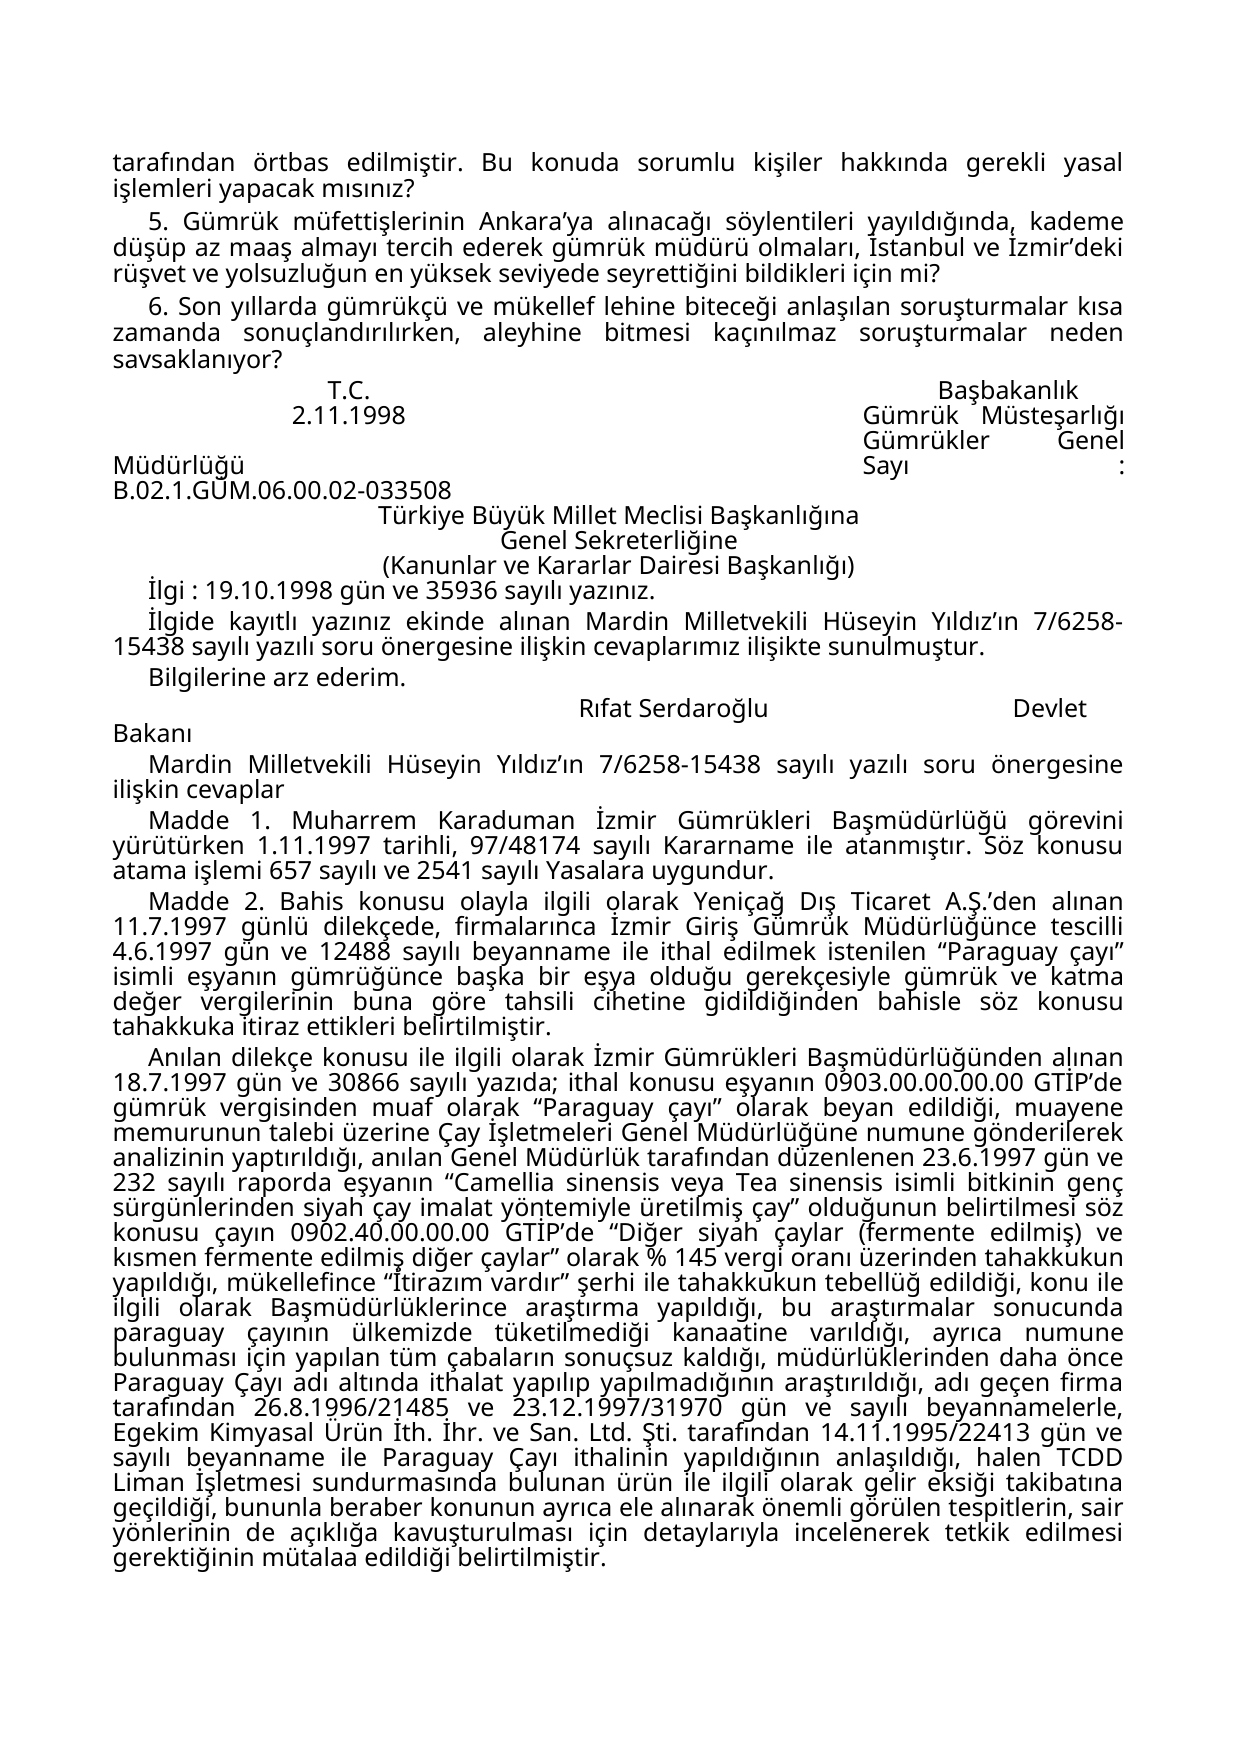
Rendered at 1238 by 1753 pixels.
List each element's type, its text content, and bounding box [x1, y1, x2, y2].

text İlgi : 19.10.1998 gün ve 35936 sayılı yazınız. [112, 579, 1125, 604]
text Bilgilerine arz ederim. [112, 666, 1125, 691]
text Madde 2. Bahis konusu olayla ilgili olarak Yeniçağ Dış Ticaret A.Ş.’den alınan 11.7.1997 günlü dilekçede, firmalarınca İzmir Giriş Gümrük Müdürlüğünce tescilli 4.6.1997 gün ve 12488 sayılı beyanname ile ithal edilmek istenilen “Paraguay çayı” isimli eşyanın gümrüğünce başka bir eşya olduğu gerekçesiyle gümrük ve katma değer vergilerinin buna göre tahsili cihetine gidildiğinden bahisle söz konusu tahakkuka itiraz ettikleri belirtilmiştir. [112, 890, 1125, 1040]
text Mardin Milletvekili Hüseyin Yıldız’ın 7/6258-15438 sayılı yazılı soru önergesine ilişkin cevaplar [112, 753, 1125, 803]
text Anılan dilekçe konusu ile ilgili olarak İzmir Gümrükleri Başmüdürlüğünden alınan 18.7.1997 gün ve 30866 sayılı yazıda; ithal konusu eşyanın 0903.00.00.00.00 GTİP’de gümrük vergisinden muaf olarak “Paraguay çayı” olarak beyan edildiği, muayene memurunun talebi üzerine Çay İşletmeleri Genel Müdürlüğüne numune gönderilerek analizinin yaptırıldığı, anılan Genel Müdürlük tarafından düzenlenen 23.6.1997 gün ve 232 sayılı raporda eşyanın “Camellia sinensis veya Tea sinensis isimli bitkinin genç sürgünlerinden siyah çay imalat yöntemiyle üretilmiş çay” olduğunun belirtilmesi söz konusu çayın 0902.40.00.00.00 GTİP’de “Diğer siyah çaylar (fermente edilmiş) ve kısmen fermente edilmiş diğer çaylar” olarak % 145 vergi oranı üzerinden tahakkukun yapıldığı, mükellefince “İtirazım vardır” şerhi ile tahakkukun tebellüğ edildiği, konu ile ilgili olarak Başmüdürlüklerince araştırma yapıldığı, bu araştırmalar sonucunda paraguay çayının ülkemizde tüketilmediği kanaatine varıldığı, ayrıca numune bulunması için yapılan tüm çabaların sonuçsuz kaldığı, müdürlüklerinden daha önce Paraguay Çayı adı altında ithalat yapılıp yapılmadığının araştırıldığı, adı geçen firma tarafından 26.8.1996/21485 ve 23.12.1997/31970 gün ve sayılı beyannamelerle, Egekim Kimyasal Ürün İth. İhr. ve San. Ltd. Şti. tarafından 14.11.1995/22413 gün ve sayılı beyanname ile Paraguay Çayı ithalinin yapıldığının anlaşıldığı, halen TCDD Liman İşletmesi sundurmasında bulunan ürün ile ilgili olarak gelir eksiği takibatına geçildiği, bununla beraber konunun ayrıca ele alınarak önemli görülen tespitlerin, sair yönlerinin de açıklığa kavuşturulması için detaylarıyla incelenerek tetkik edilmesi gerektiğinin mütalaa edildiği belirtilmiştir. [112, 1046, 1125, 1571]
text 6. Son yıllarda gümrükçü ve mükellef lehine biteceği anlaşılan soruşturmalar kısa zamanda sonuçlandırılırken, aleyhine bitmesi kaçınılmaz soruşturmalar neden savsaklanıyor? [112, 294, 1125, 373]
text (Kanunlar ve Kararlar Dairesi Başkanlığı) [112, 554, 1125, 579]
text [112, 150, 1125, 203]
text İlgide kayıtlı yazınız ekinde alınan Mardin Milletvekili Hüseyin Yıldız’ın 7/6258-15438 sayılı yazılı soru önergesine ilişkin cevaplarımız ilişikte sunulmuştur. [112, 610, 1125, 660]
text 5. Gümrük müfettişlerinin Ankara’ya alınacağı söylentileri yayıldığında, kademe düşüp az maaş almayı tercih ederek gümrük müdürü olmaları, İstanbul ve İzmir’deki rüşvet ve yolsuzluğun en yüksek seviyede seyrettiğini bildikleri için mi? [112, 209, 1125, 288]
text Genel Sekreterliğine [112, 529, 1125, 554]
text Rıfat Serdaroğlu Devlet Bakanı [112, 697, 1125, 747]
text Türkiye Büyük Millet Meclisi Başkanlığına [112, 504, 1125, 529]
text Madde 1. Muharrem Karaduman İzmir Gümrükleri Başmüdürlüğü görevini yürütürken 1.11.1997 tarihli, 97/48174 sayılı Kararname ile atanmıştır. Söz konusu atama işlemi 657 sayılı ve 2541 sayılı Yasalara uygundur. [112, 809, 1125, 884]
text T.C. Başbakanlık 2.11.1998 Gümrük Müsteşarlığı Gümrükler Genel Müdürlüğü Sayı : B.02.1.GÜM.06.00.02-033508 [112, 379, 1125, 504]
